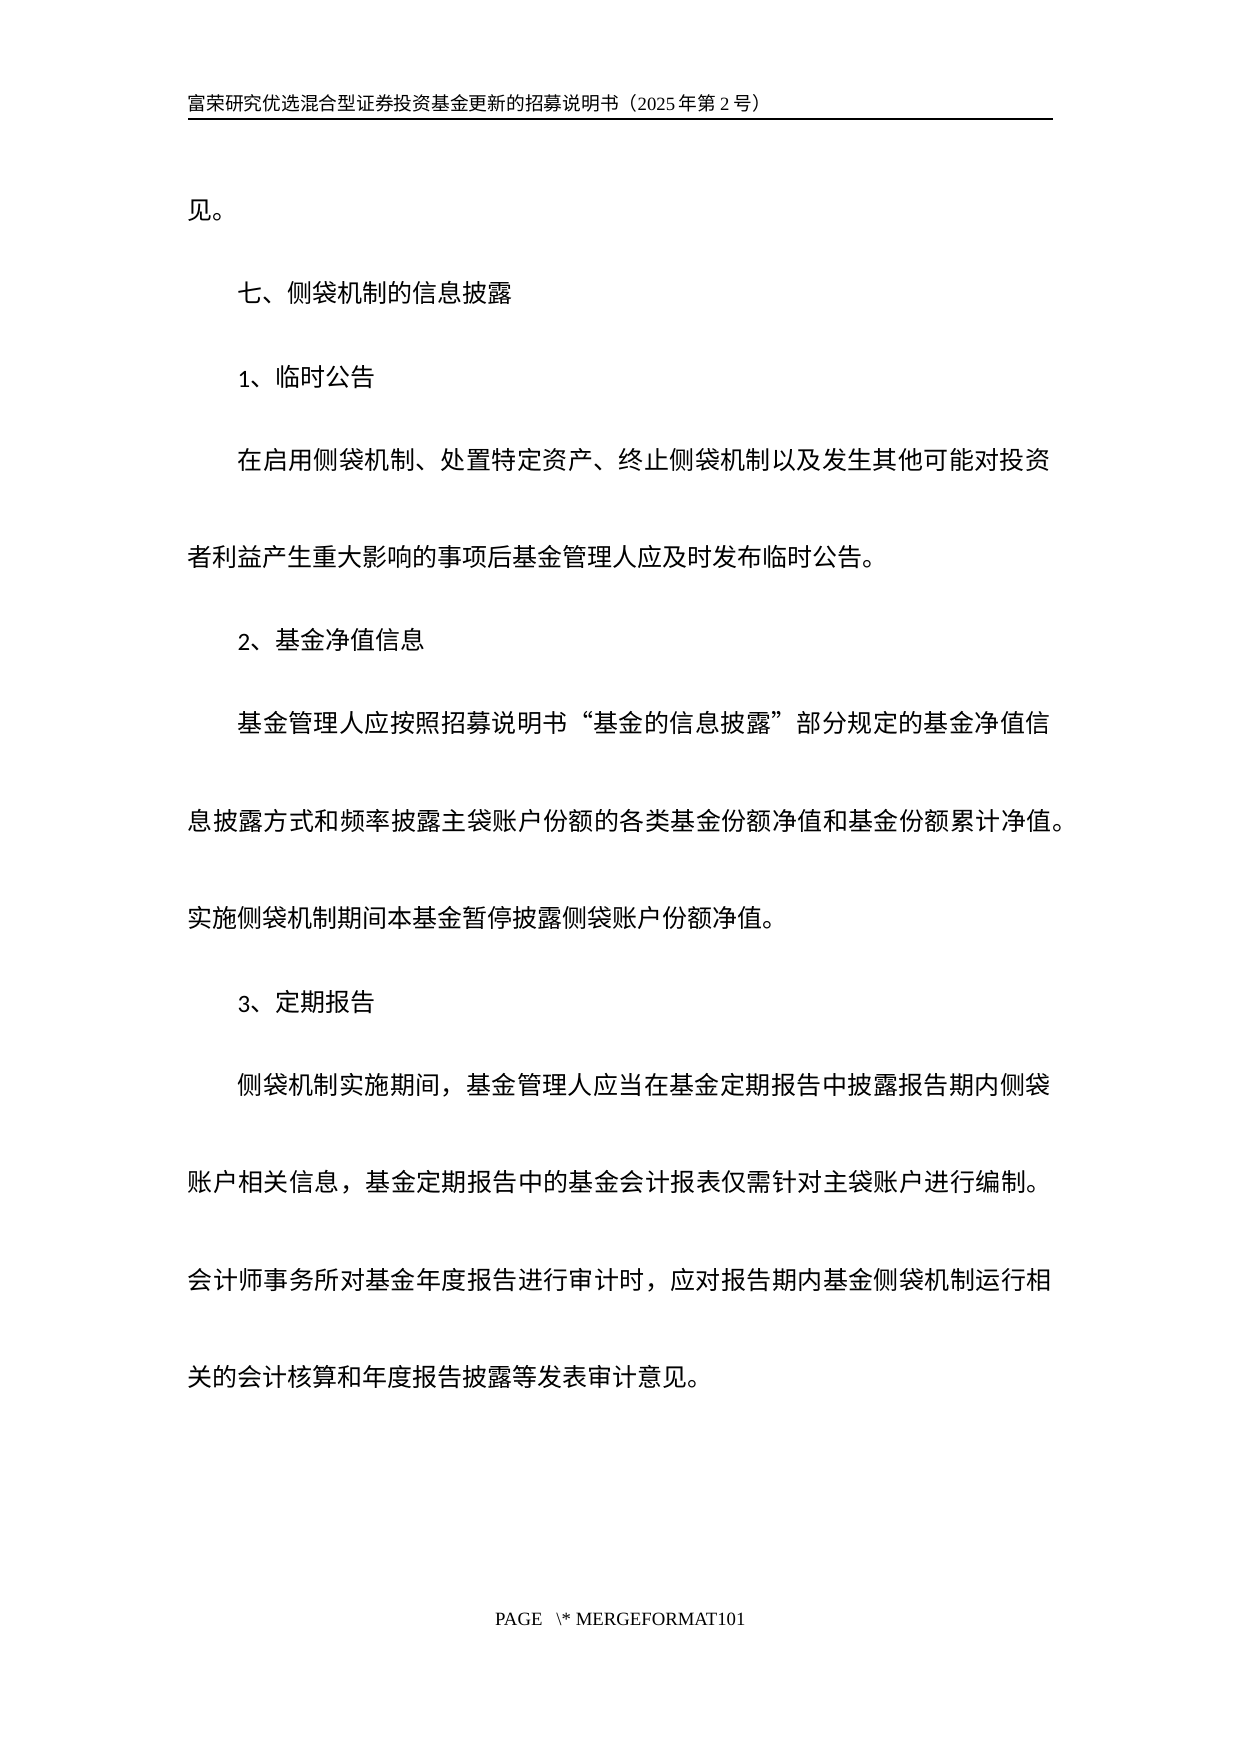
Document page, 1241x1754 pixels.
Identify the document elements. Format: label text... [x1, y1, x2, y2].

text 基金管理人应按照招募说明书“基金的信息披露”部分规定的基金净值信息披露方式和频率披露主袋账户份额的各类基金份额净值和基金份额累计净值。实施侧袋机制期间本基金暂停披露侧袋账户份额净值。 [187, 675, 1053, 935]
text 侧袋机制实施期间，基金管理人应当在基金定期报告中披露报告期内侧袋账户相关信息，基金定期报告中的基金会计报表仅需针对主袋账户进行编制。会计师事务所对基金年度报告进行审计时，应对报告期内基金侧袋机制运行相关的会计核算和年度报告披露等发表审计意见。 [187, 1036, 1053, 1394]
text 在启用侧袋机制、处置特定资产、终止侧袋机制以及发生其他可能对投资者利益产生重大影响的事项后基金管理人应及时发布临时公告。 [187, 411, 1053, 574]
text 七、侧袋机制的信息披露 [187, 245, 1053, 310]
text 2、基金净值信息 [187, 592, 1053, 657]
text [187, 162, 1053, 227]
text 1、临时公告 [187, 328, 1053, 393]
text 3、定期报告 [187, 953, 1053, 1018]
